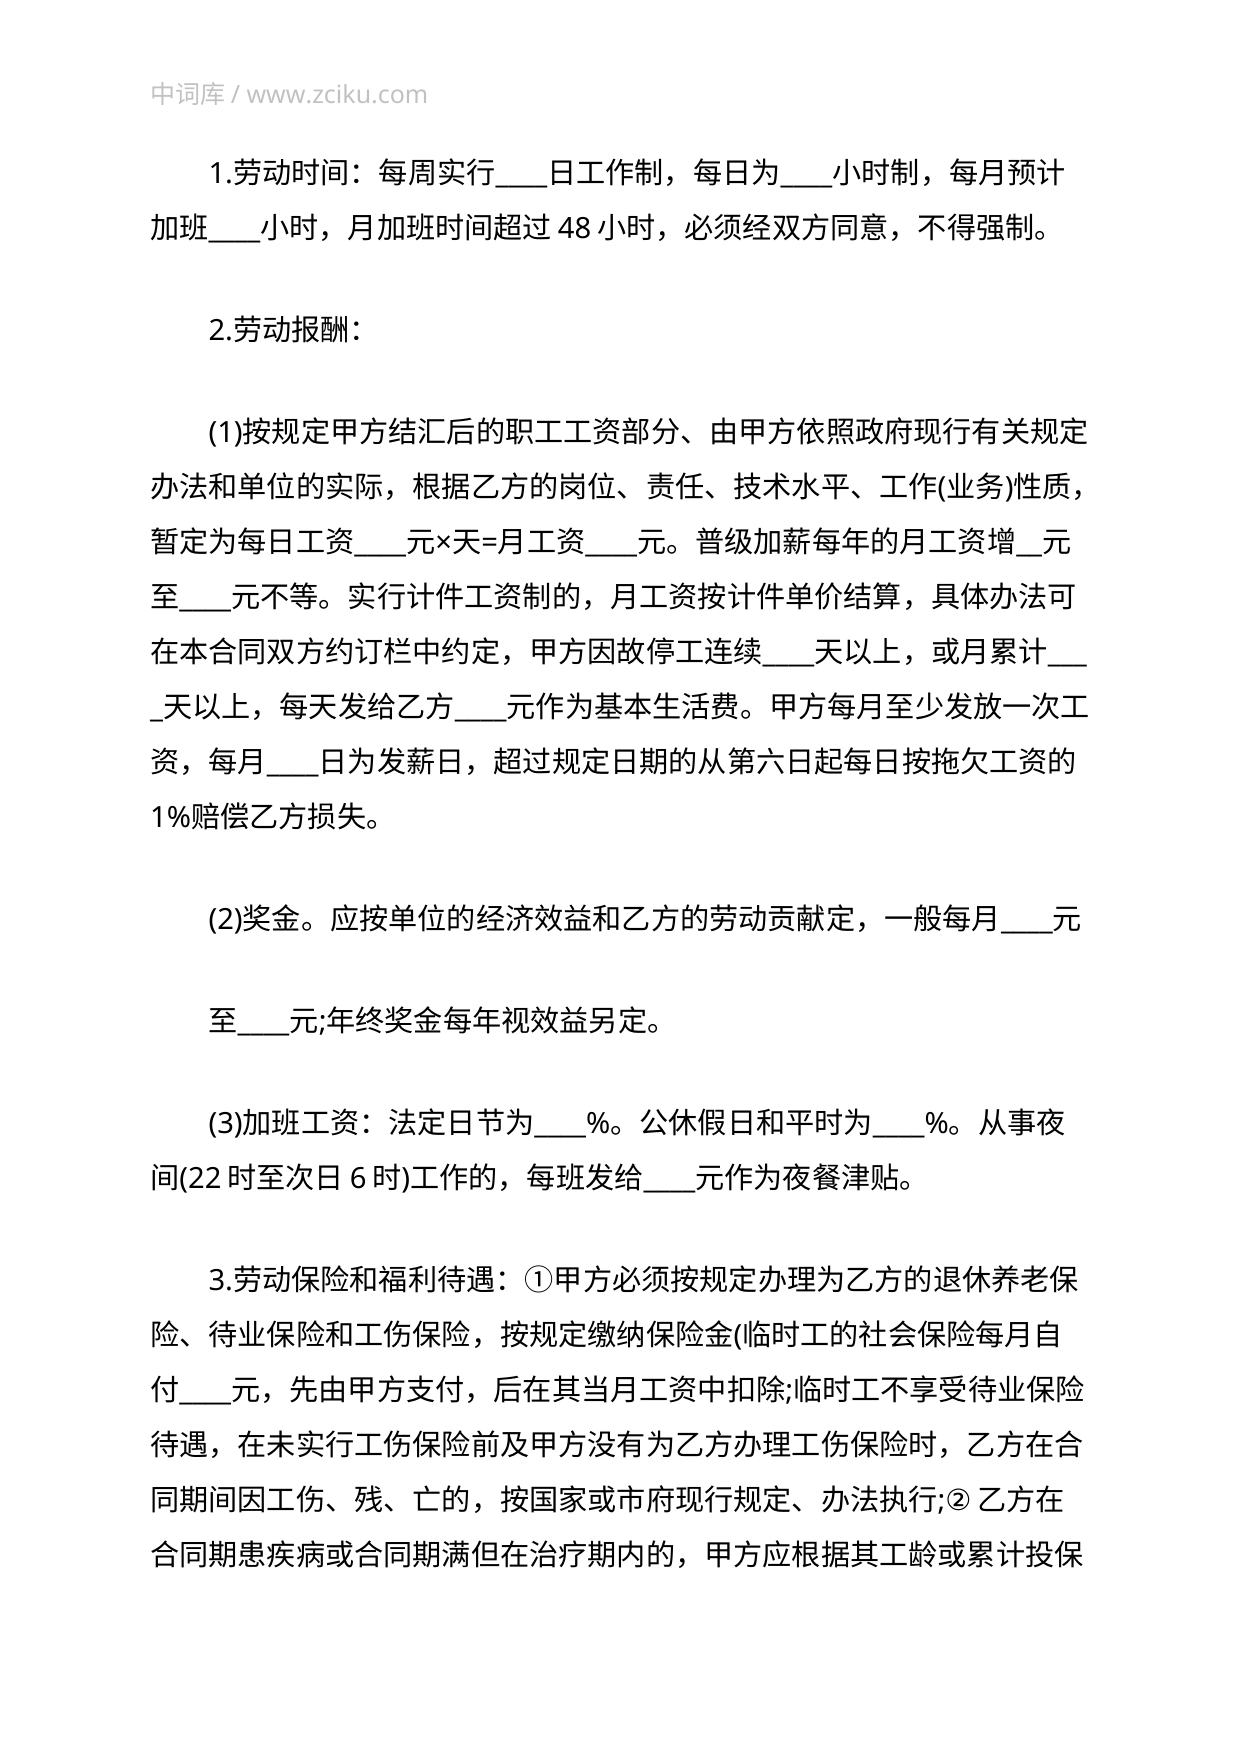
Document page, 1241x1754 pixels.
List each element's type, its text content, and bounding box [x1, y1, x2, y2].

text (3)加班工资：法定日节为____%。公休假日和平时为____%。从事夜间(22时至次日6时)工作的，每班发给____元作为夜餐津贴。 [150, 1100, 1090, 1197]
text (2)奖金。应按单位的经济效益和乙方的劳动贡献定，一般每月____元 [150, 896, 1090, 938]
text 1.劳动时间：每周实行____日工作制，每日为____小时制，每月预计加班____小时，月加班时间超过48小时，必须经双方同意，不得强制。 [150, 150, 1090, 247]
text 2.劳动报酬： [150, 307, 1090, 349]
text (1)按规定甲方结汇后的职工工资部分、由甲方依照政府现行有关规定办法和单位的实际，根据乙方的岗位、责任、技术水平、工作(业务)性质，暂定为每日工资____元×天=月工资____元。普级加薪每年的月工资增__元至____元不等。实行计件工资制的，月工资按计件单价结算，具体办法可在本合同双方约订栏中约定，甲方因故停工连续____天以上，或月累计____天以上，每天发给乙方____元作为基本生活费。甲方每月至少发放一次工资，每月____日为发薪日，超过规定日期的从第六日起每日按拖欠工资的1%赔偿乙方损失。 [150, 409, 1090, 836]
text 至____元;年终奖金每年视效益另定。 [150, 998, 1090, 1040]
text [150, 1257, 1090, 1574]
